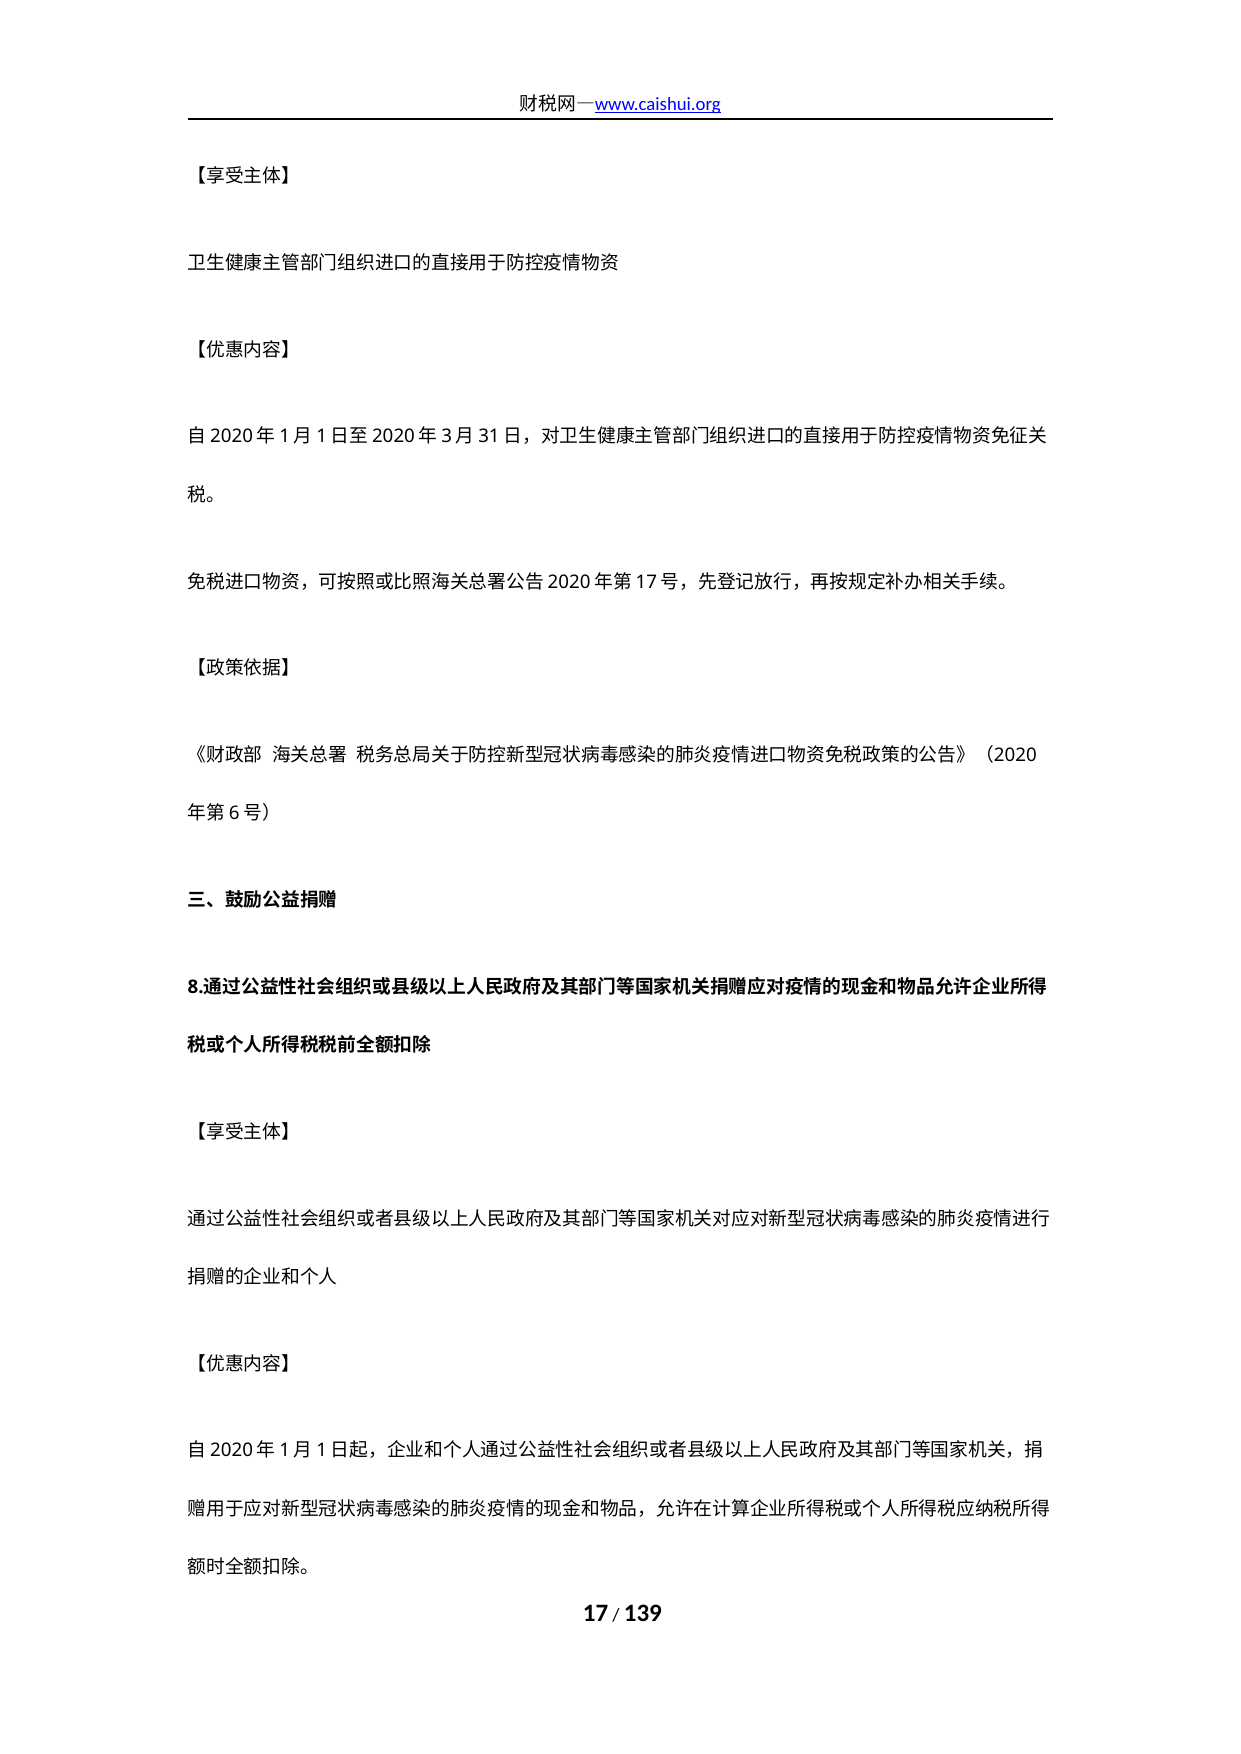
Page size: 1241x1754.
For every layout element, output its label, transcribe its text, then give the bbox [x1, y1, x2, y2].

text 《财政部 海关总署 税务总局关于防控新型冠状病毒感染的肺炎疫情进口物资免税政策的公告》（2020年第6号） [187, 737, 1053, 828]
text 【政策依据】 [187, 650, 1053, 683]
text 【优惠内容】 [187, 1346, 1053, 1378]
text 三、鼓励公益捐赠 [187, 882, 1053, 914]
text 8.通过公益性社会组织或县级以上人民政府及其部门等国家机关捐赠应对疫情的现金和物品允许企业所得税或个人所得税税前全额扣除 [187, 969, 1053, 1060]
text 自2020年1月1日至2020年3月31日，对卫生健康主管部门组织进口的直接用于防控疫情物资免征关税。 [187, 418, 1053, 509]
text 【优惠内容】 [187, 332, 1053, 364]
text 自2020年1月1日起，企业和个人通过公益性社会组织或者县级以上人民政府及其部门等国家机关，捐赠用于应对新型冠状病毒感染的肺炎疫情的现金和物品，允许在计算企业所得税或个人所得税应纳税所得额时全额扣除。 [187, 1432, 1053, 1582]
text 卫生健康主管部门组织进口的直接用于防控疫情物资 [187, 245, 1053, 278]
text 通过公益性社会组织或者县级以上人民政府及其部门等国家机关对应对新型冠状病毒感染的肺炎疫情进行捐赠的企业和个人 [187, 1201, 1053, 1291]
text 【享受主体】 [187, 158, 1053, 191]
text 【享受主体】 [187, 1114, 1053, 1146]
text 免税进口物资，可按照或比照海关总署公告2020年第17号，先登记放行，再按规定补办相关手续。 [187, 564, 1053, 596]
